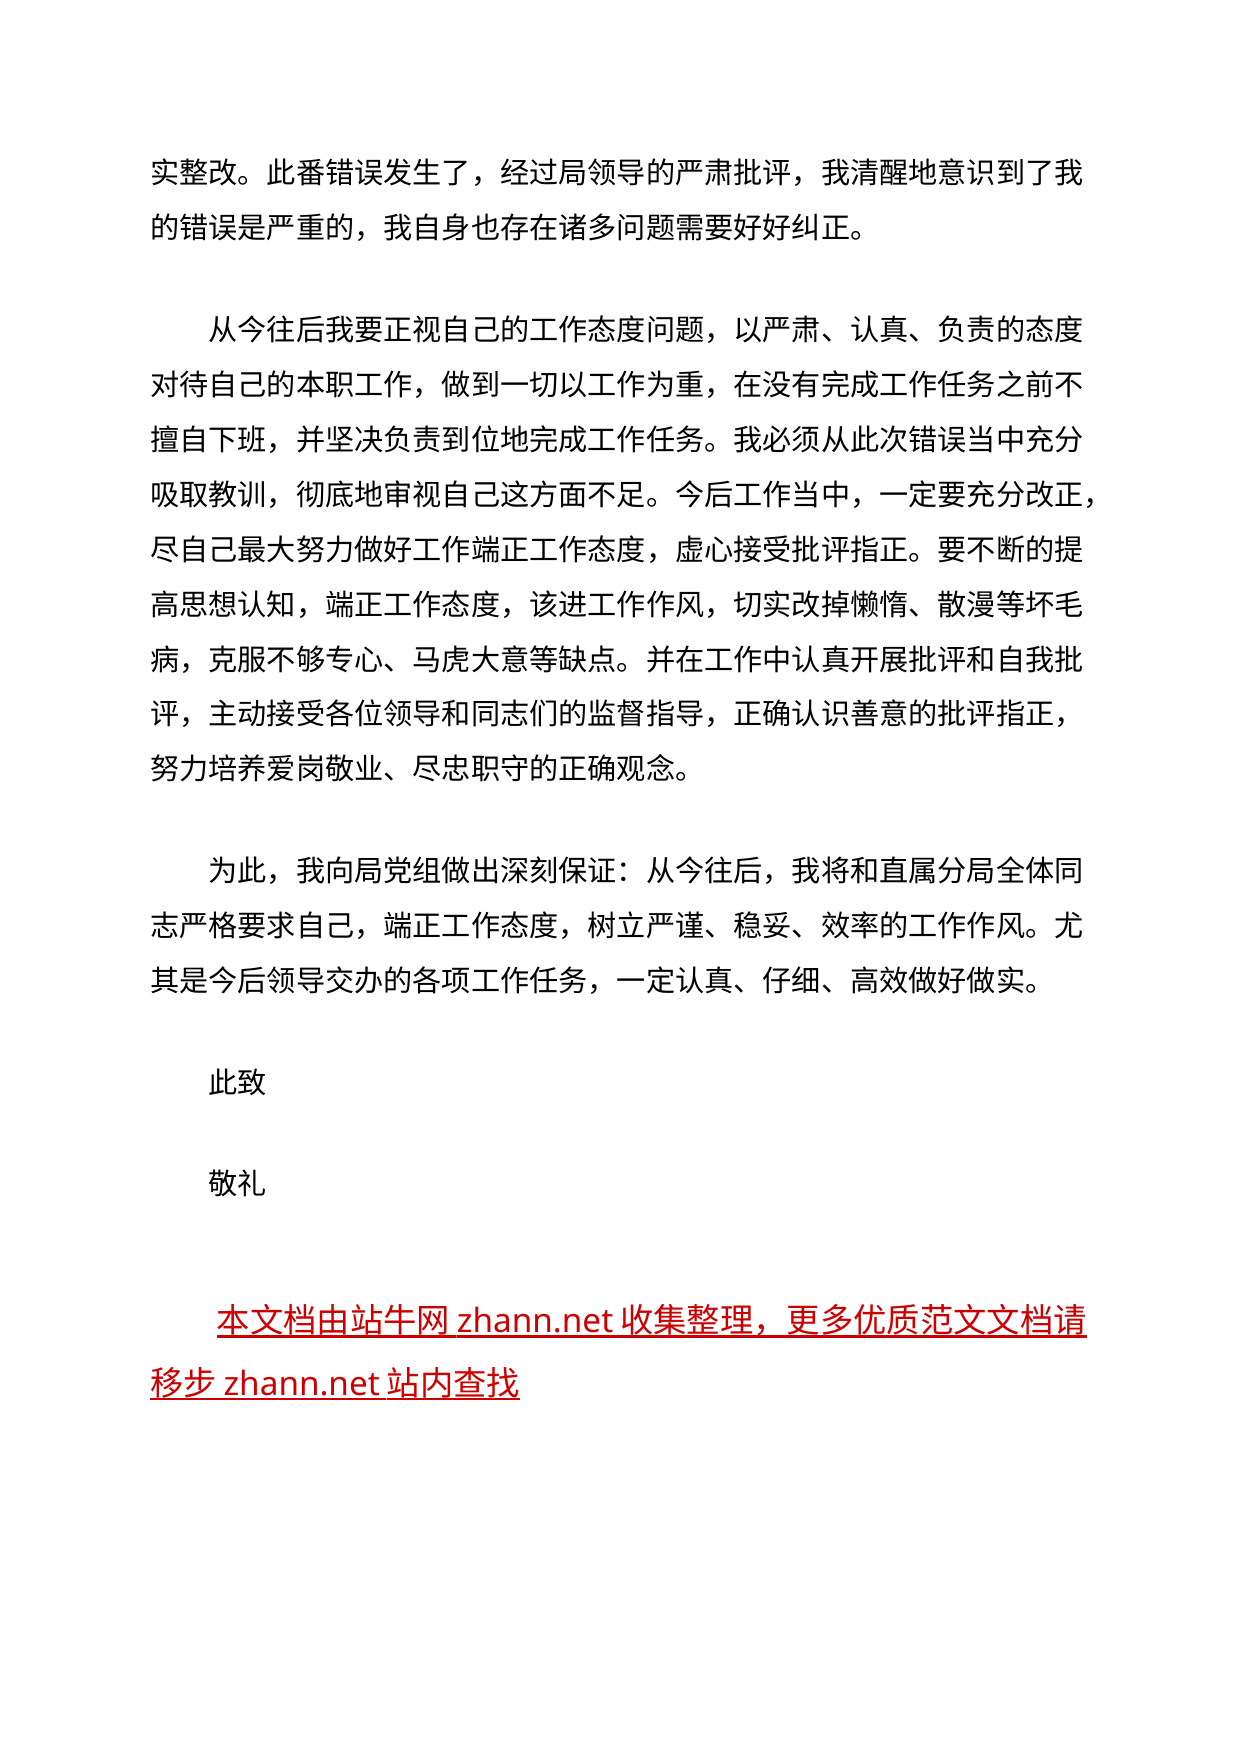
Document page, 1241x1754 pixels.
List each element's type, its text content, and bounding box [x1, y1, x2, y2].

text 本文档由站牛网zhann.net收集整理，更多优质范文文档请移步zhann.net站内查找 [150, 1294, 1090, 1405]
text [150, 150, 1090, 247]
text 从今往后我要正视自己的工作态度问题，以严肃、认真、负责的态度对待自己的本职工作，做到一切以工作为重，在没有完成工作任务之前不擅自下班，并坚决负责到位地完成工作任务。我必须从此次错误当中充分吸取教训，彻底地审视自己这方面不足。今后工作当中，一定要充分改正，尽自己最大努力做好工作端正工作态度，虚心接受批评指正。要不断的提高思想认知，端正工作态度，该进工作作风，切实改掉懒惰、散漫等坏毛病，克服不够专心、马虎大意等缺点。并在工作中认真开展批评和自我批评，主动接受各位领导和同志们的监督指导，正确认识善意的批评指正，努力培养爱岗敬业、尽忠职守的正确观念。 [150, 307, 1090, 788]
text 为此，我向局党组做出深刻保证：从今往后，我将和直属分局全体同志严格要求自己，端正工作态度，树立严谨、稳妥、效率的工作作风。尤其是今后领导交办的各项工作任务，一定认真、仔细、高效做好做实。 [150, 848, 1090, 1000]
text 此致 [150, 1059, 1090, 1101]
text 敬礼 [150, 1161, 1090, 1203]
